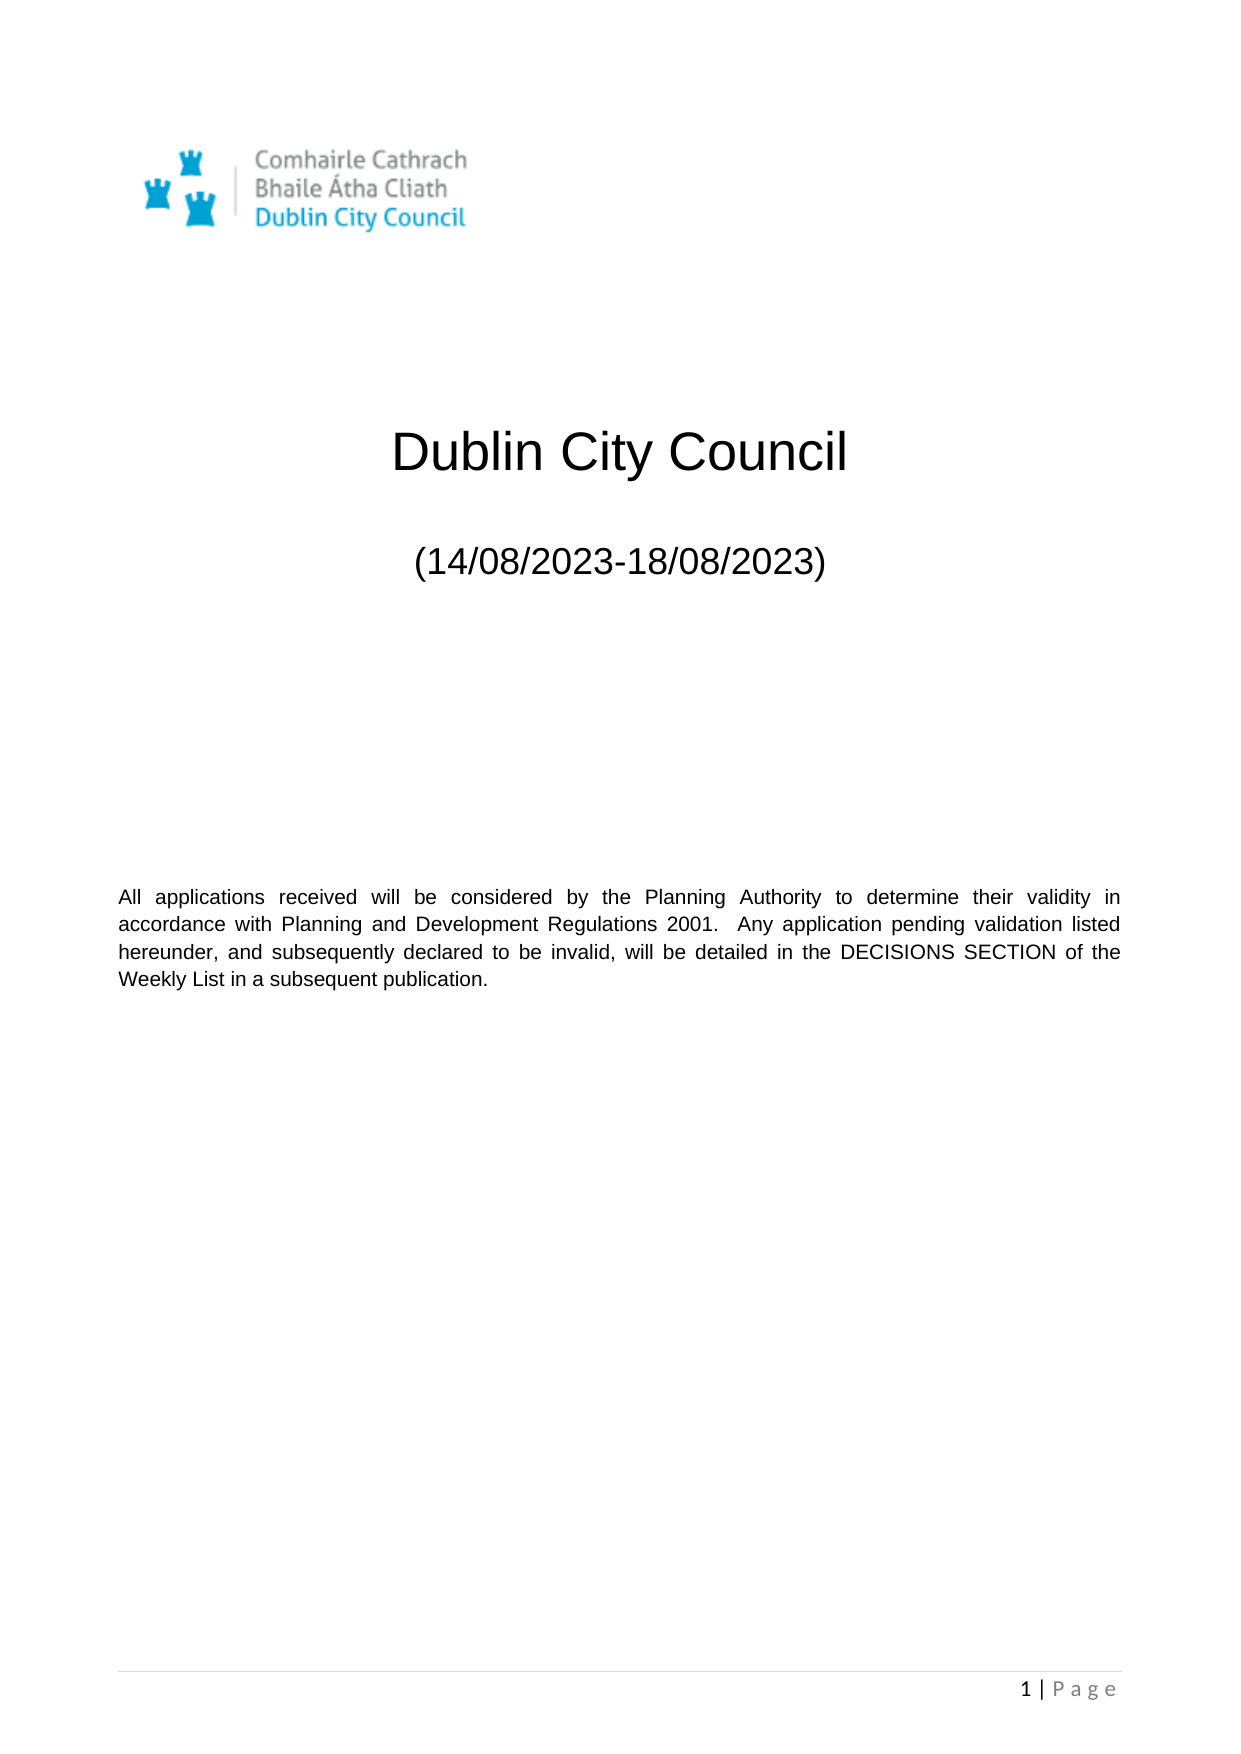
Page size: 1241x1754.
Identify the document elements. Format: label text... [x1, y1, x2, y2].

text All applications received will be considered by the Planning Authority to determine their validity in accordance with Planning and Development Regulations 2001. Any application pending validation listed hereunder, and subsequently declared to be invalid, will be detailed in the DECISIONS SECTION of the Weekly List in a subsequent publication. [118, 610, 1122, 991]
text (14/08/2023-18/08/2023) [118, 539, 1122, 582]
text Dublin City Council [118, 277, 1122, 514]
picture [118, 128, 520, 252]
